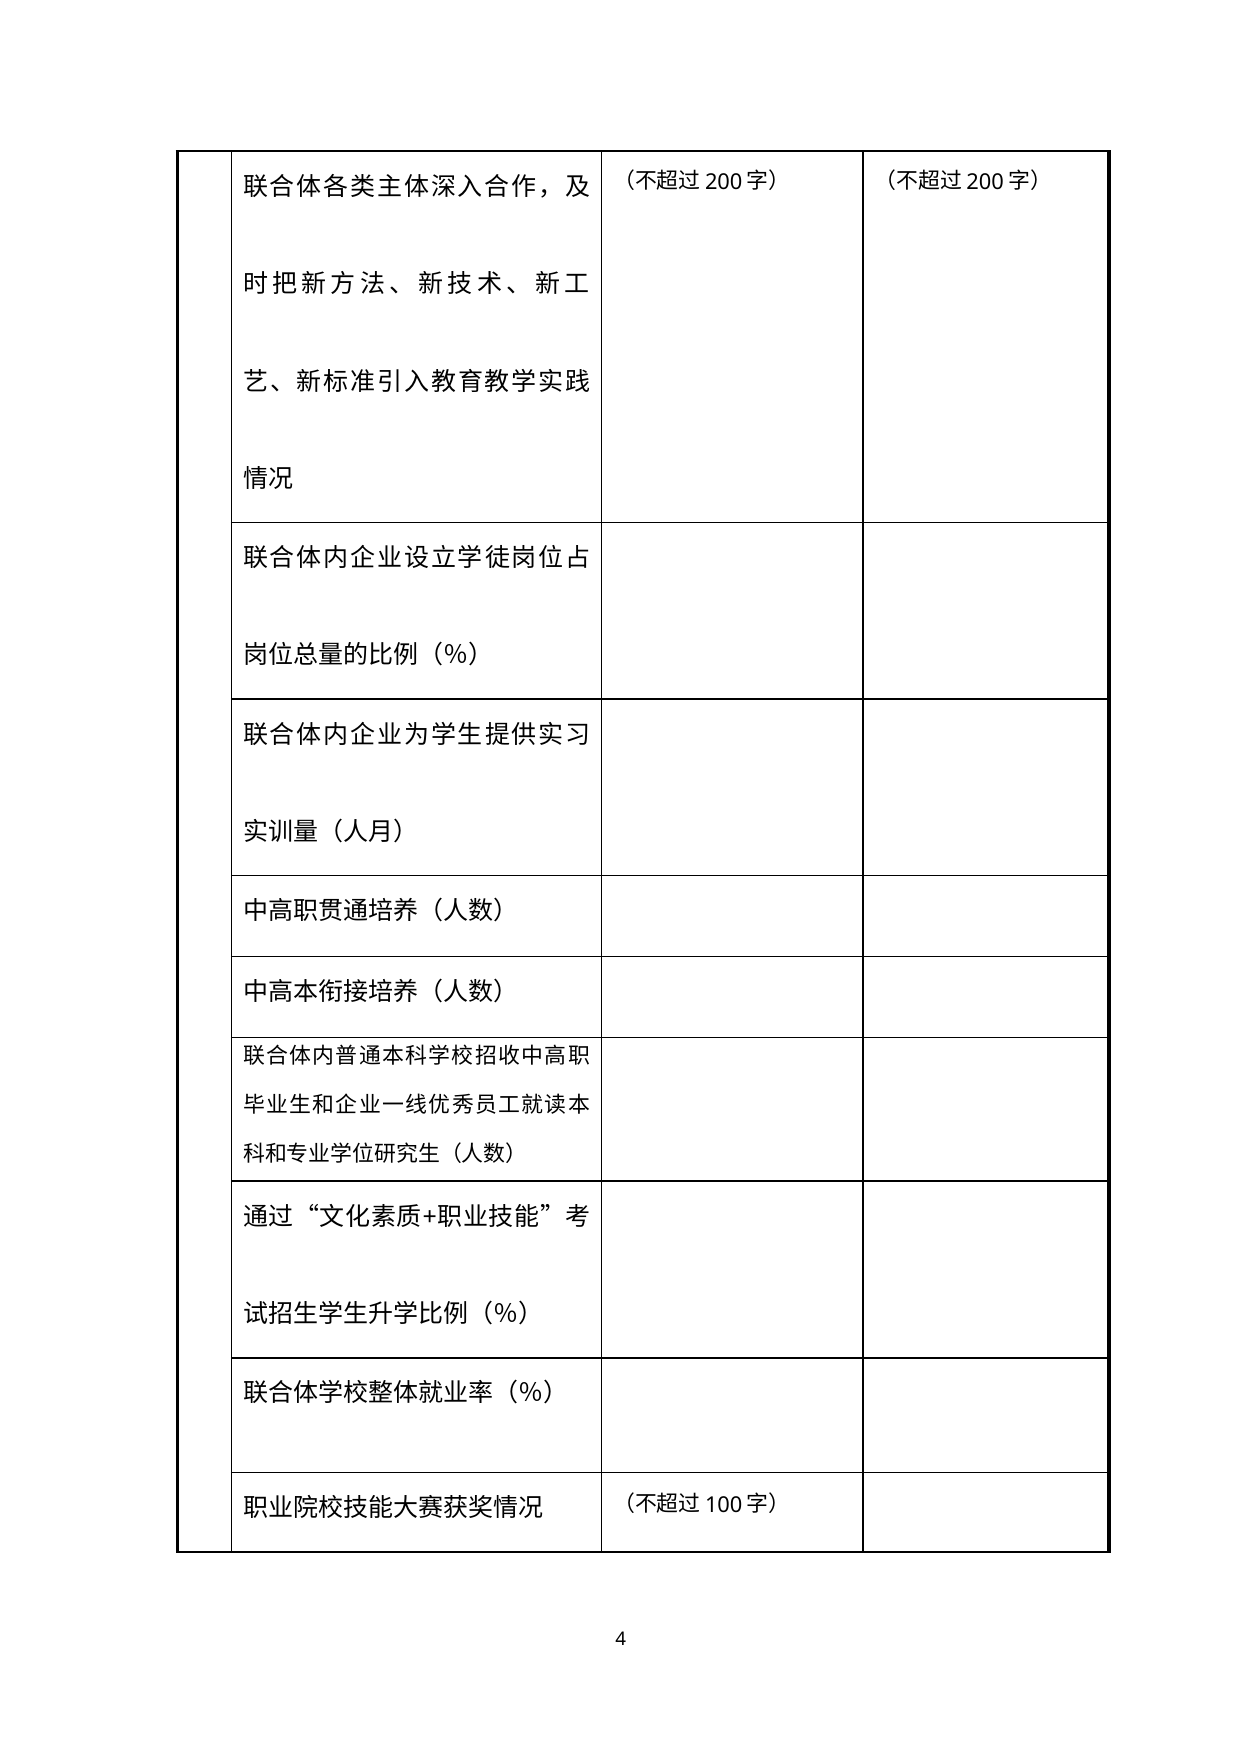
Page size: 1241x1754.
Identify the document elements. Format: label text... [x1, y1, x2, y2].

table_cell [602, 1359, 862, 1472]
table_cell [864, 1473, 1107, 1551]
table_cell [602, 700, 862, 875]
table_cell [602, 1038, 862, 1180]
table_cell [602, 876, 862, 956]
table_cell （不超过100字） [602, 1473, 862, 1551]
table_cell 联合体内普通本科学校招收中高职毕业生和企业一线优秀员工就读本科和专业学位研究生（人数） [232, 1038, 601, 1180]
table_cell [864, 1038, 1107, 1180]
table_cell 中高职贯通培养（人数） [232, 876, 601, 956]
table_cell [864, 1182, 1107, 1357]
table_cell [864, 957, 1107, 1036]
table_cell （不超过200字） [602, 152, 862, 522]
table_cell 联合体内企业为学生提供实习实训量（人月） [232, 700, 601, 875]
table_cell [864, 523, 1107, 698]
table_cell 中高本衔接培养（人数） [232, 957, 601, 1036]
table_cell （不超过200字） [864, 152, 1107, 522]
table_cell 职业院校技能大赛获奖情况 [232, 1473, 601, 1551]
table_cell [602, 1182, 862, 1357]
table_cell 联合体内企业设立学徒岗位占岗位总量的比例（％） [232, 523, 601, 698]
table_cell 联合体各类主体深入合作，及时把新方法、新技术、新工艺、新标准引入教育教学实践情况 [232, 152, 601, 522]
table_cell 联合体学校整体就业率（％） [232, 1359, 601, 1472]
table_cell [864, 876, 1107, 956]
table_cell [864, 1359, 1107, 1472]
table_cell 通过“文化素质+职业技能”考试招生学生升学比例（％） [232, 1182, 601, 1357]
table_cell [602, 957, 862, 1036]
table_cell [602, 523, 862, 698]
table_cell [864, 700, 1107, 875]
